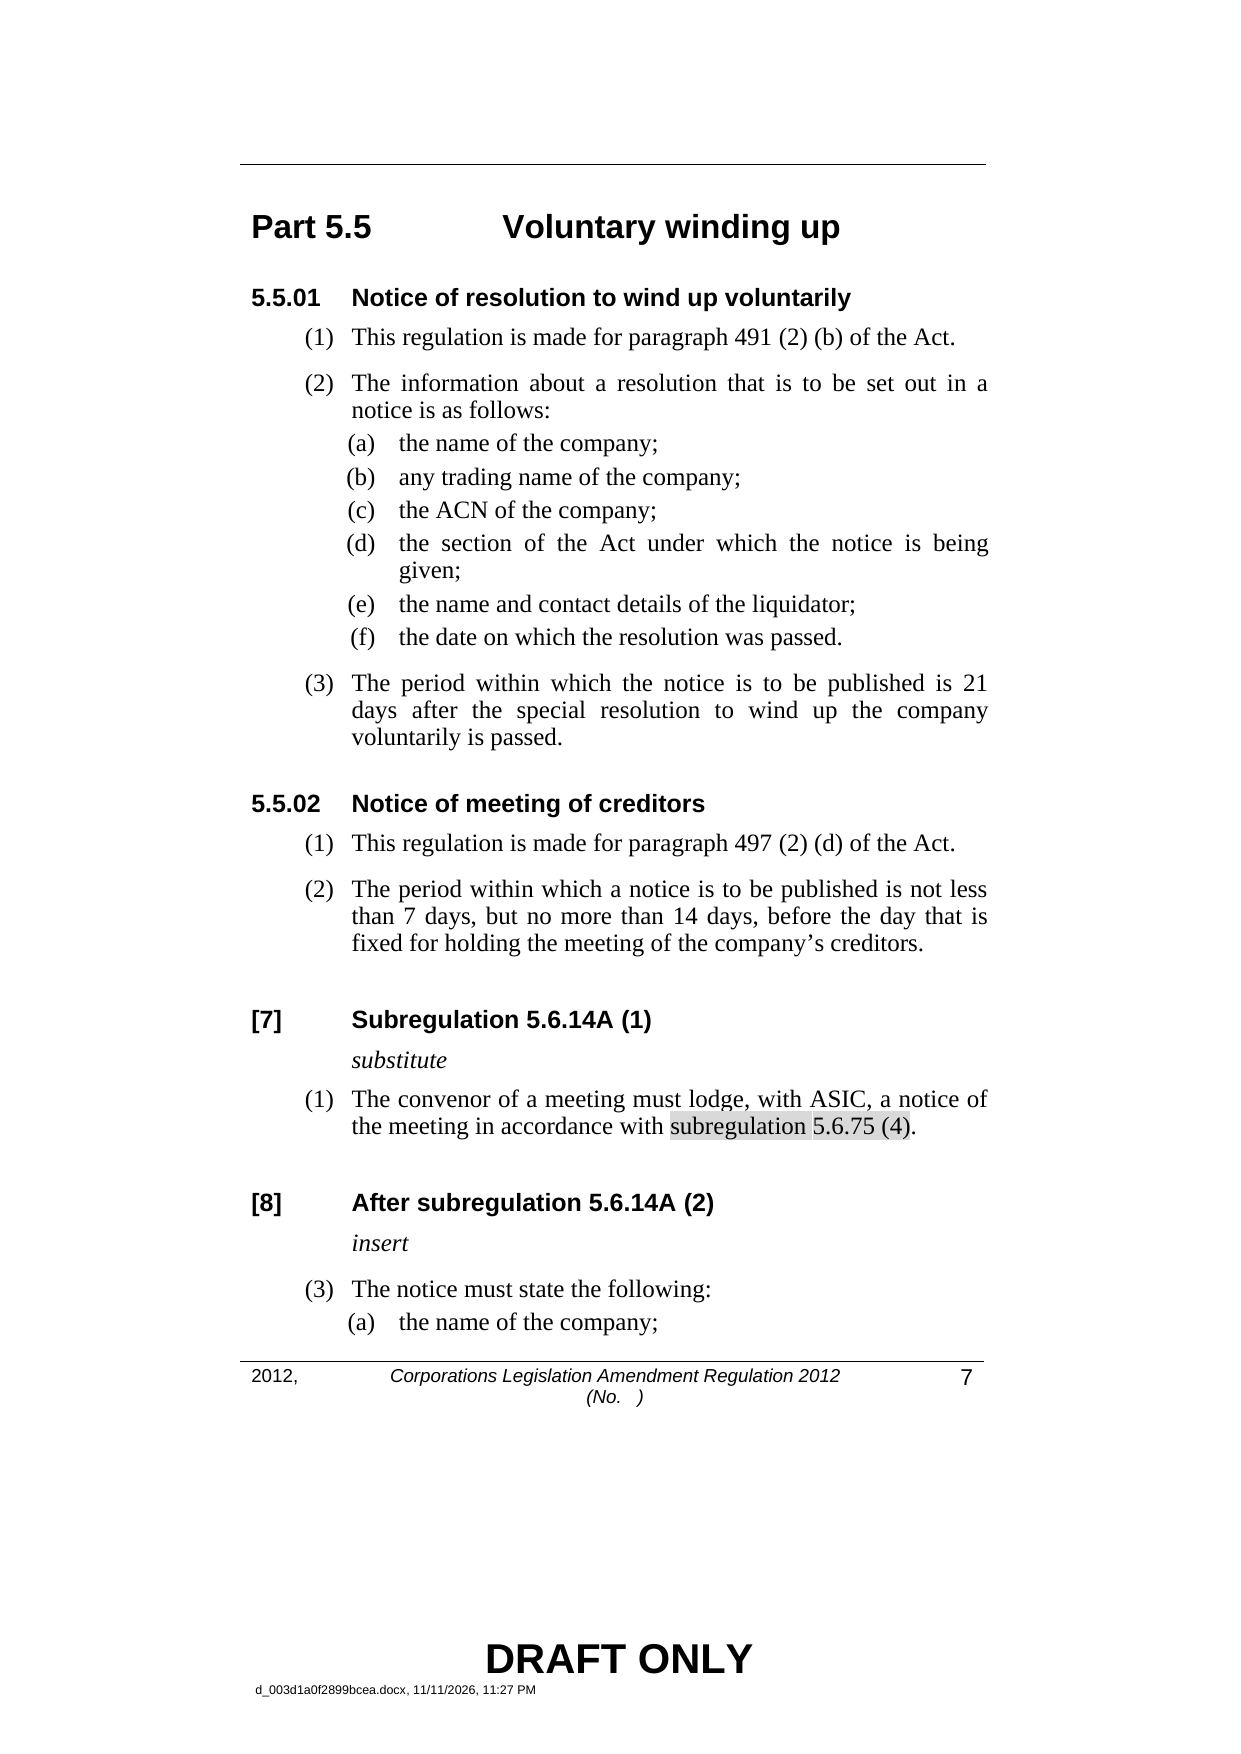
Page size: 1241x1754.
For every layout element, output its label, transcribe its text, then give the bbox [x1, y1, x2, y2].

text (a) the name of the company; [251, 1309, 989, 1336]
text insert [351, 1230, 989, 1257]
text (1) This regulation is made for paragraph 497 (2) (d) of the Act. [251, 830, 989, 857]
text Part 5.5 Voluntary winding up [251, 207, 989, 245]
text [8] After subregulation 5.6.14A (2) [251, 1190, 989, 1217]
text (2) The information about a resolution that is to be set out in a notice is as follows: [251, 370, 989, 424]
text (1) This regulation is made for paragraph 491 (2) (b) of the Act. [251, 324, 989, 351]
text 5.5.01 Notice of resolution to wind up voluntarily [251, 283, 989, 311]
text (c) the ACN of the company; [251, 497, 989, 524]
text (e) the name and contact details of the liquidator; [251, 591, 989, 618]
text (f) the date on which the resolution was passed. [251, 624, 989, 651]
text (2) The period within which a notice is to be published is not less than 7 days, but no more than 14 days, before the day that is fixed for holding the meeting of the company’s creditors. [251, 876, 989, 957]
text 5.5.02 Notice of meeting of creditors [251, 788, 989, 817]
text [7] Subregulation 5.6.14A (1) [251, 1007, 989, 1034]
text (d) the section of the Act under which the notice is being given; [251, 530, 989, 584]
text (b) any trading name of the company; [251, 463, 989, 491]
text (3) The period within which the notice is to be published is 21 days after the special resolution to wind up the company voluntarily is passed. [251, 670, 989, 751]
text (1) The convenor of a meeting must lodge, with ASIC, a notice of the meeting in accordance with subregulation 5.6.75 (4). [251, 1086, 989, 1140]
text substitute [351, 1046, 989, 1073]
text (a) the name of the company; [251, 430, 989, 457]
text (3) The notice must state the following: [251, 1276, 989, 1303]
